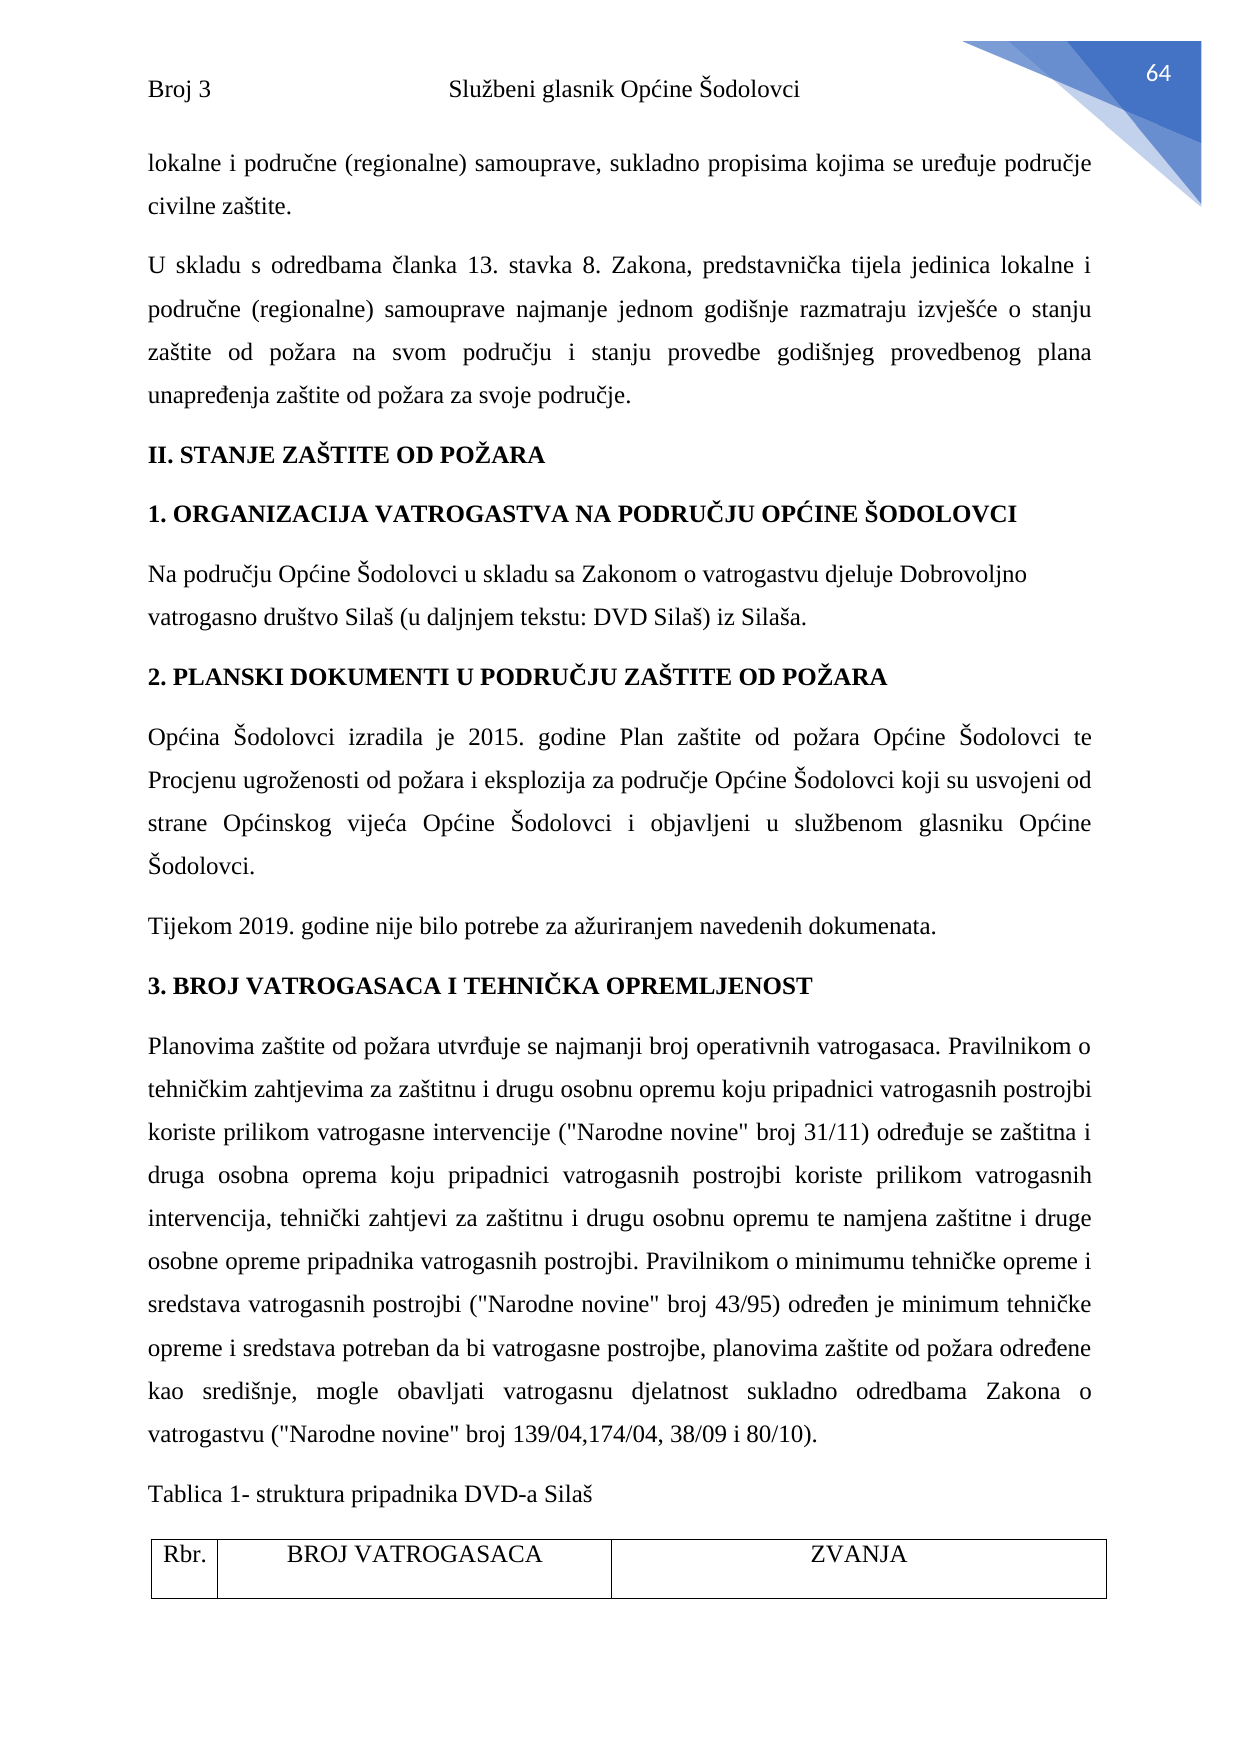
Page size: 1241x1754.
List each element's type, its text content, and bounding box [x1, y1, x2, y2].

text U skladu s odredbama članka 13. stavka 8. Zakona, predstavnička tijela jedinica lokalne i područne (regionalne) samouprave najmanje jednom godišnje razmatraju izvješće o stanju zaštite od požara na svom području i stanju provedbe godišnjeg provedbenog plana unapređenja zaštite od požara za svoje područje. [148, 251, 1093, 409]
text 3. BROJ VATROGASACA I TEHNIČKA OPREMLJENOST [148, 971, 1093, 1000]
text Tijekom 2019. godine nije bilo potrebe za ažuriranjem navedenih dokumenata. [148, 911, 1093, 940]
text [148, 148, 1093, 219]
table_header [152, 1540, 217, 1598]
picture [962, 41, 1202, 207]
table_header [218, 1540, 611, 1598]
text II. STANJE ZAŠTITE OD POŽARA [148, 440, 1093, 468]
text Planovima zaštite od požara utvrđuje se najmanji broj operativnih vatrogasaca. Pravilnikom o tehničkim zahtjevima za zaštitnu i drugu osobnu opremu koju pripadnici vatrogasnih postrojbi koriste prilikom vatrogasne intervencije ("Narodne novine" broj 31/11) određuje se zaštitna i druga osobna oprema koju pripadnici vatrogasnih postrojbi koriste prilikom vatrogasnih intervencija, tehnički zahtjevi za zaštitnu i drugu osobnu opremu te namjena zaštitne i druge osobne opreme pripadnika vatrogasnih postrojbi. Pravilnikom o minimumu tehničke opreme i sredstava vatrogasnih postrojbi ("Narodne novine" broj 43/95) određen je minimum tehničke opreme i sredstava potreban da bi vatrogasne postrojbe, planovima zaštite od požara određene kao središnje, mogle obavljati vatrogasnu djelatnost sukladno odredbama Zakona o vatrogastvu ("Narodne novine" broj 139/04,174/04, 38/09 i 80/10). [148, 1031, 1093, 1448]
text 2. PLANSKI DOKUMENTI U PODRUČJU ZAŠTITE OD POŽARA [148, 662, 1093, 691]
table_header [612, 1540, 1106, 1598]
text Na području Općine Šodolovci u skladu sa Zakonom o vatrogastvu djeluje Dobrovoljno vatrogasno društvo Silaš (u daljnjem tekstu: DVD Silaš) iz Silaša. [148, 559, 1093, 631]
text Tablica 1- struktura pripadnika DVD-a Silaš [148, 1479, 1093, 1507]
text Općina Šodolovci izradila je 2015. godine Plan zaštite od požara Općine Šodolovci te Procjenu ugroženosti od požara i eksplozija za područje Općine Šodolovci koji su usvojeni od strane Općinskog vijeća Općine Šodolovci i objavljeni u službenom glasniku Općine Šodolovci. [148, 722, 1093, 880]
text 1. ORGANIZACIJA VATROGASTVA NA PODRUČJU OPĆINE ŠODOLOVCI [148, 499, 1093, 528]
